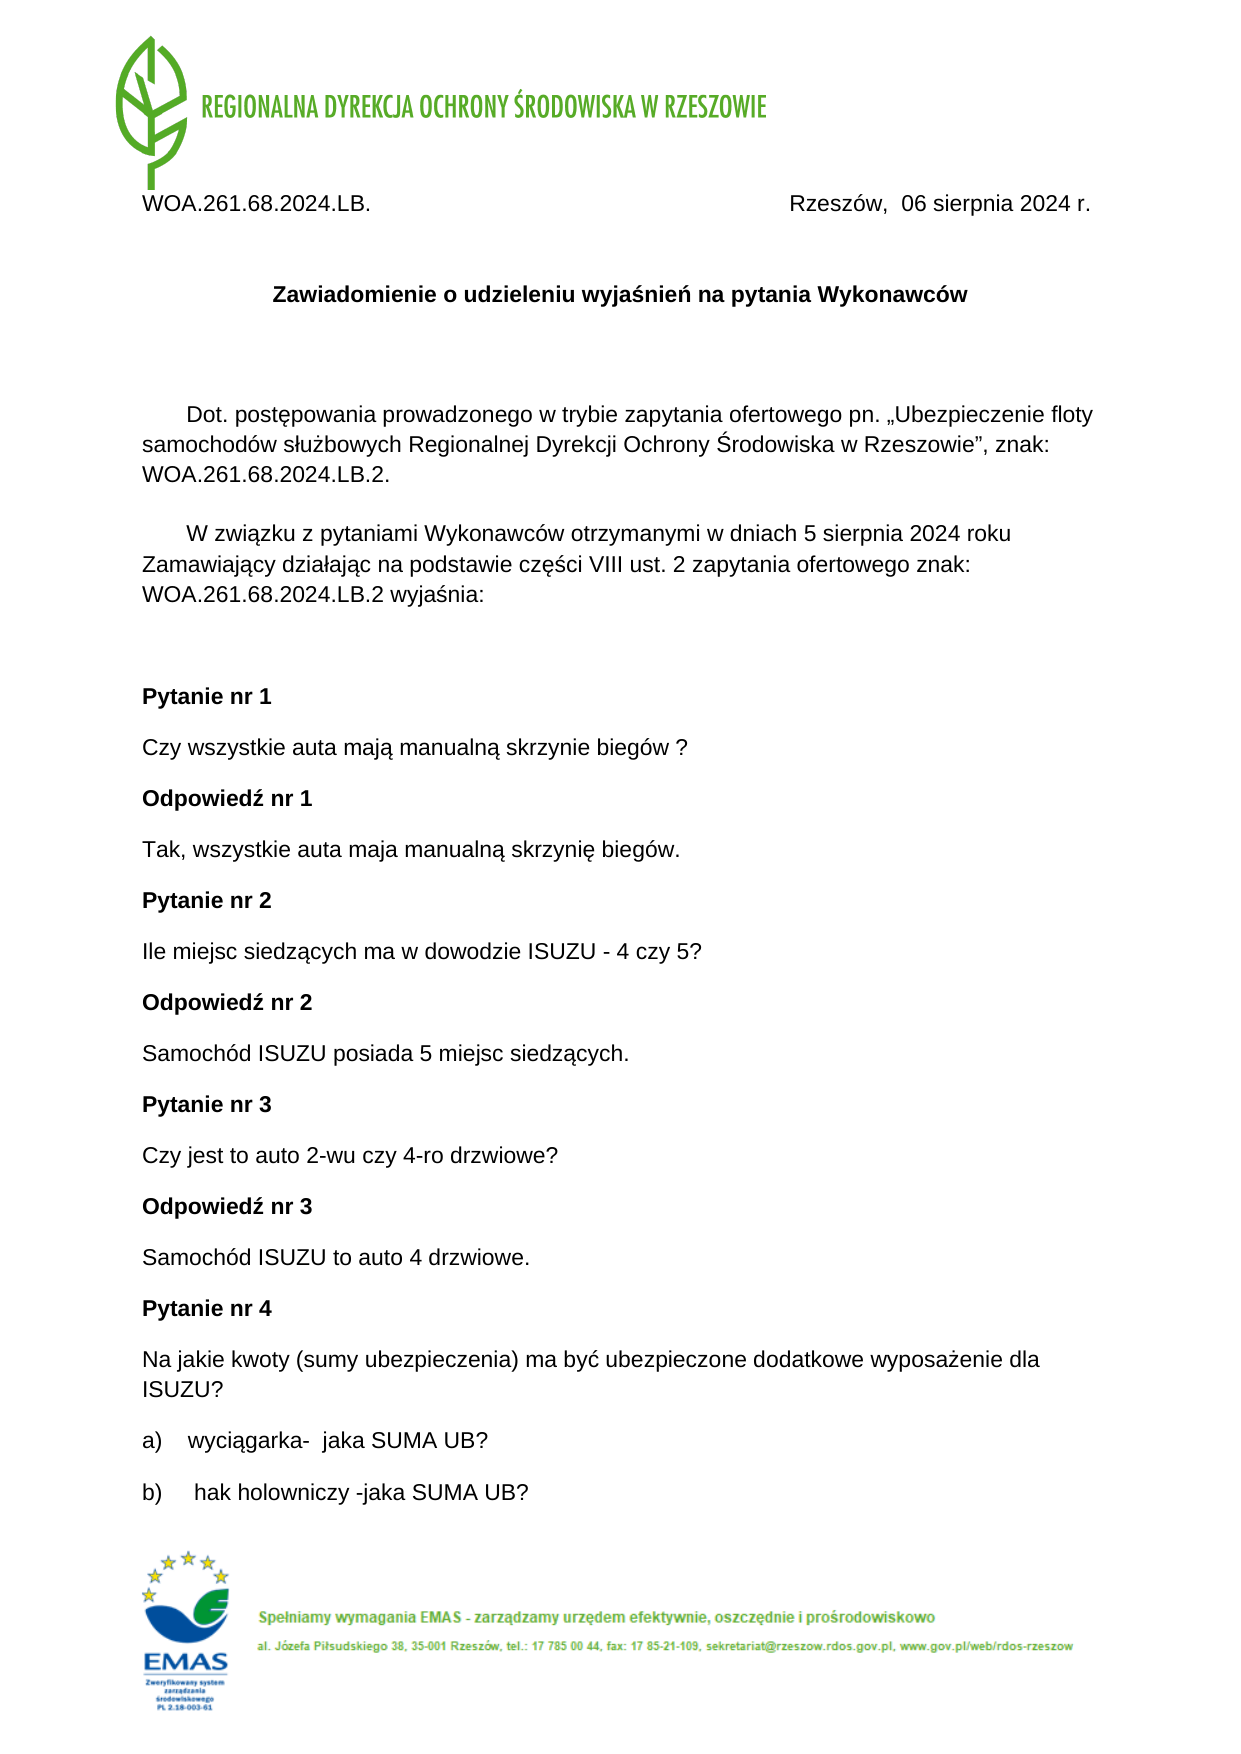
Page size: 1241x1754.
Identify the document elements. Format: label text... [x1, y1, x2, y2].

picture [112, 35, 917, 191]
text WOA.261.68.2024.LB. Rzeszów, 06 sierpnia 2024 r. [142, 190, 1098, 216]
text Samochód ISUZU posiada 5 miejsc siedzących. [142, 1040, 1098, 1066]
text Pytanie nr 4 [142, 1295, 1098, 1322]
text W związku z pytaniami Wykonawców otrzymanymi w dniach 5 sierpnia 2024 roku Zamawiający działając na podstawie części VIII ust. 2 zapytania ofertowego znak: WOA.261.68.2024.LB.2 wyjaśnia: [142, 520, 1098, 607]
text Zawiadomienie o udzieleniu wyjaśnień na pytania Wykonawców [142, 281, 1098, 307]
picture [141, 1550, 1088, 1713]
text Pytanie nr 2 [142, 887, 1098, 913]
text Tak, wszystkie auta maja manualną skrzynię biegów. [142, 836, 1098, 862]
text a) wyciągarka- jaka SUMA UB? [142, 1427, 1098, 1454]
text Czy jest to auto 2-wu czy 4-ro drzwiowe? [142, 1142, 1098, 1168]
text Pytanie nr 1 [142, 683, 1098, 709]
text Odpowiedź nr 1 [142, 785, 1098, 811]
text Na jakie kwoty (sumy ubezpieczenia) ma być ubezpieczone dodatkowe wyposażenie dla ISUZU? [142, 1346, 1098, 1403]
text Samochód ISUZU to auto 4 drzwiowe. [142, 1244, 1098, 1271]
text b) hak holowniczy -jaka SUMA UB? [142, 1478, 1098, 1505]
text Pytanie nr 3 [142, 1091, 1098, 1117]
text Odpowiedź nr 2 [142, 989, 1098, 1015]
text Ile miejsc siedzących ma w dowodzie ISUZU - 4 czy 5? [142, 938, 1098, 964]
text Czy wszystkie auta mają manualną skrzynie biegów ? [142, 734, 1098, 760]
text Odpowiedź nr 3 [142, 1193, 1098, 1219]
text Dot. postępowania prowadzonego w trybie zapytania ofertowego pn. „Ubezpieczenie floty samochodów służbowych Regionalnej Dyrekcji Ochrony Środowiska w Rzeszowie”, znak: WOA.261.68.2024.LB.2. [142, 401, 1098, 487]
